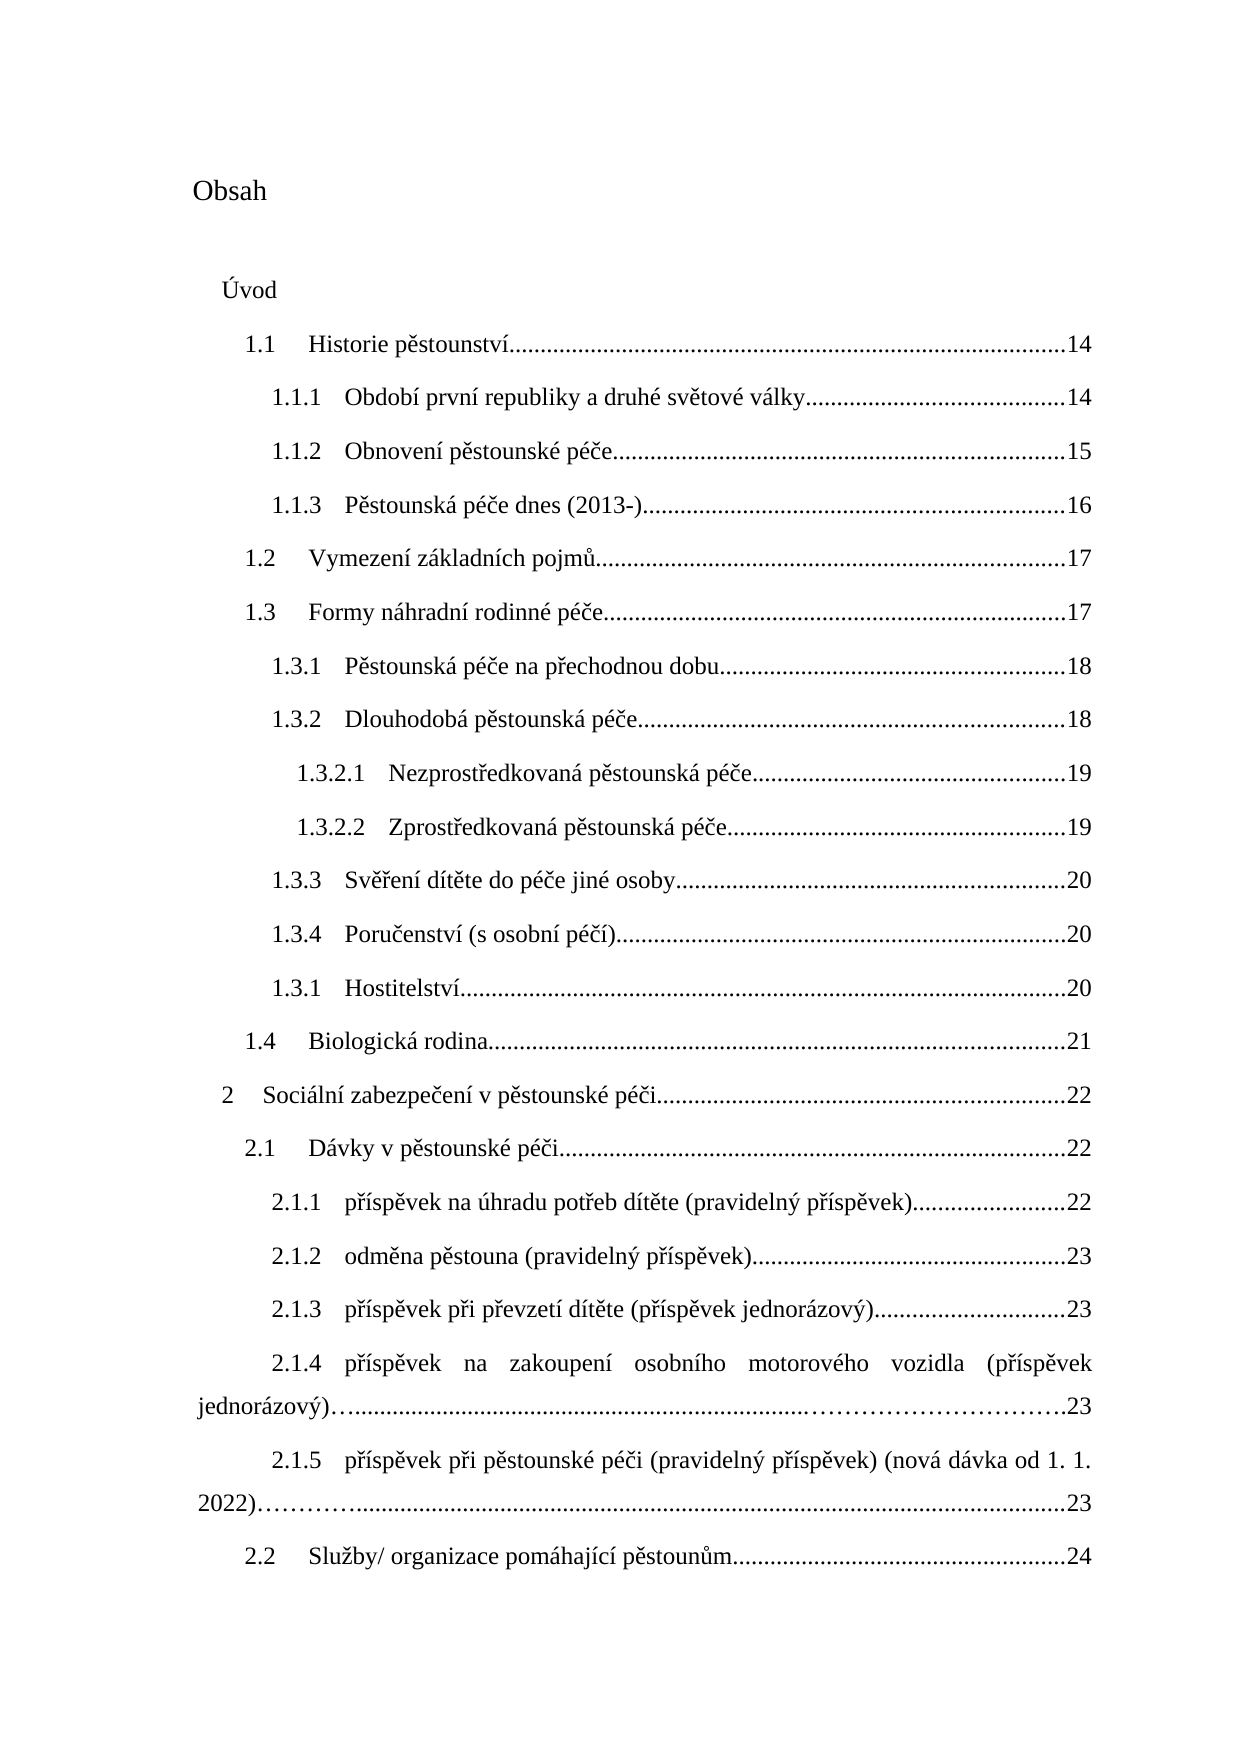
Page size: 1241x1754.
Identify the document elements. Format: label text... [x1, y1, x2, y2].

text 2 Sociální zabezpečení v pěstounské péči 22 [148, 1080, 1093, 1109]
text 2.1.4 příspěvek na zakoupení osobního motorového vozidla (příspěvek jednorázový)… ………………………….23 [198, 1348, 1093, 1420]
text 1.3.2 Dlouhodobá pěstounská péče 18 [198, 704, 1093, 733]
text 1.1 Historie pěstounství 14 [171, 329, 1093, 358]
text 1.3.2.2 Zprostředkovaná pěstounská péče 19 [223, 812, 1093, 840]
text 2.1.1 příspěvek na úhradu potřeb dítěte (pravidelný příspěvek) 22 [198, 1187, 1093, 1216]
text 1.3 Formy náhradní rodinné péče 17 [171, 597, 1093, 626]
text 1.3.2.1 Nezprostředkovaná pěstounská péče. 19 [223, 758, 1093, 787]
text Úvod [148, 275, 1093, 304]
text 2.1.5 příspěvek při pěstounské péči (pravidelný příspěvek) (nová dávka od 1. 1. 2022)………… 23 [198, 1445, 1093, 1517]
text 2.1.2 odměna pěstouna (pravidelný příspěvek) 23 [198, 1241, 1093, 1269]
text 2.1.3 příspěvek při převzetí dítěte (příspěvek jednorázový) 23 [198, 1294, 1093, 1323]
text 2.1 Dávky v pěstounské péči 22 [171, 1133, 1093, 1162]
text 1.3.3 Svěření dítěte do péče jiné osoby 20 [198, 865, 1093, 894]
text 1.3.4 Poručenství (s osobní péčí). 20 [198, 919, 1093, 948]
text 1.1.1 Období první republiky a druhé světové války 14 [198, 382, 1093, 411]
text 1.3.1 Hostitelství 20 [198, 973, 1093, 1001]
text 1.1.3 Pěstounská péče dnes (2013-) 16 [198, 490, 1093, 518]
text 1.2 Vymezení základních pojmů 17 [171, 543, 1093, 572]
text 2.2 Služby/ organizace pomáhající pěstounům 24 [171, 1541, 1093, 1570]
text 1.1.2 Obnovení pěstounské péče 15 [198, 436, 1093, 465]
text 1.4 Biologická rodina 21 [171, 1026, 1093, 1055]
text 1.3.1 Pěstounská péče na přechodnou dobu 18 [198, 651, 1093, 679]
subtitle Obsah [192, 173, 1033, 206]
